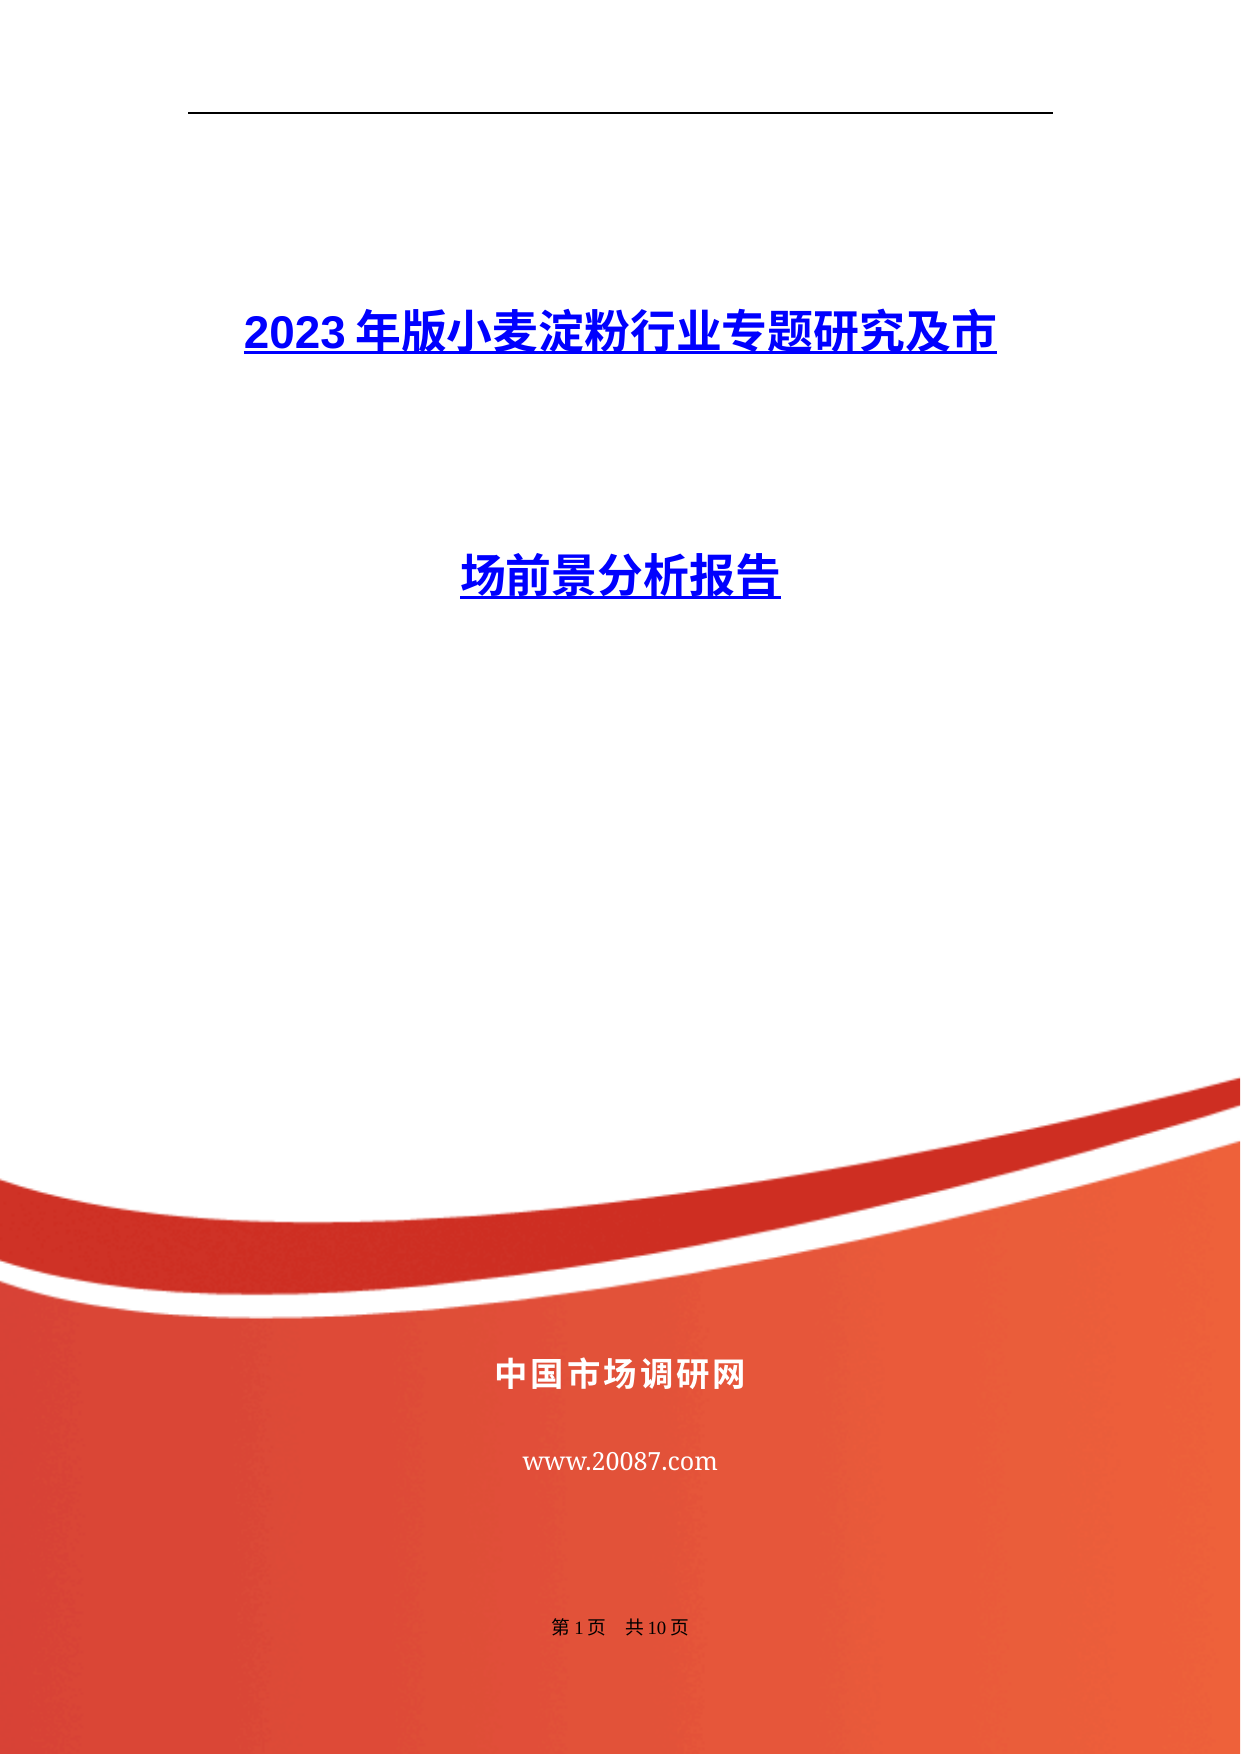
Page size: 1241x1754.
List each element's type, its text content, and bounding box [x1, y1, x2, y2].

subtitle 中国市场调研网 [187, 1339, 1053, 1404]
text www.20087.com [187, 1428, 1053, 1493]
picture [0, 1006, 1241, 1754]
table_header 2023年版小麦淀粉行业专题研究及市场前景分析报告 [188, 207, 1053, 773]
